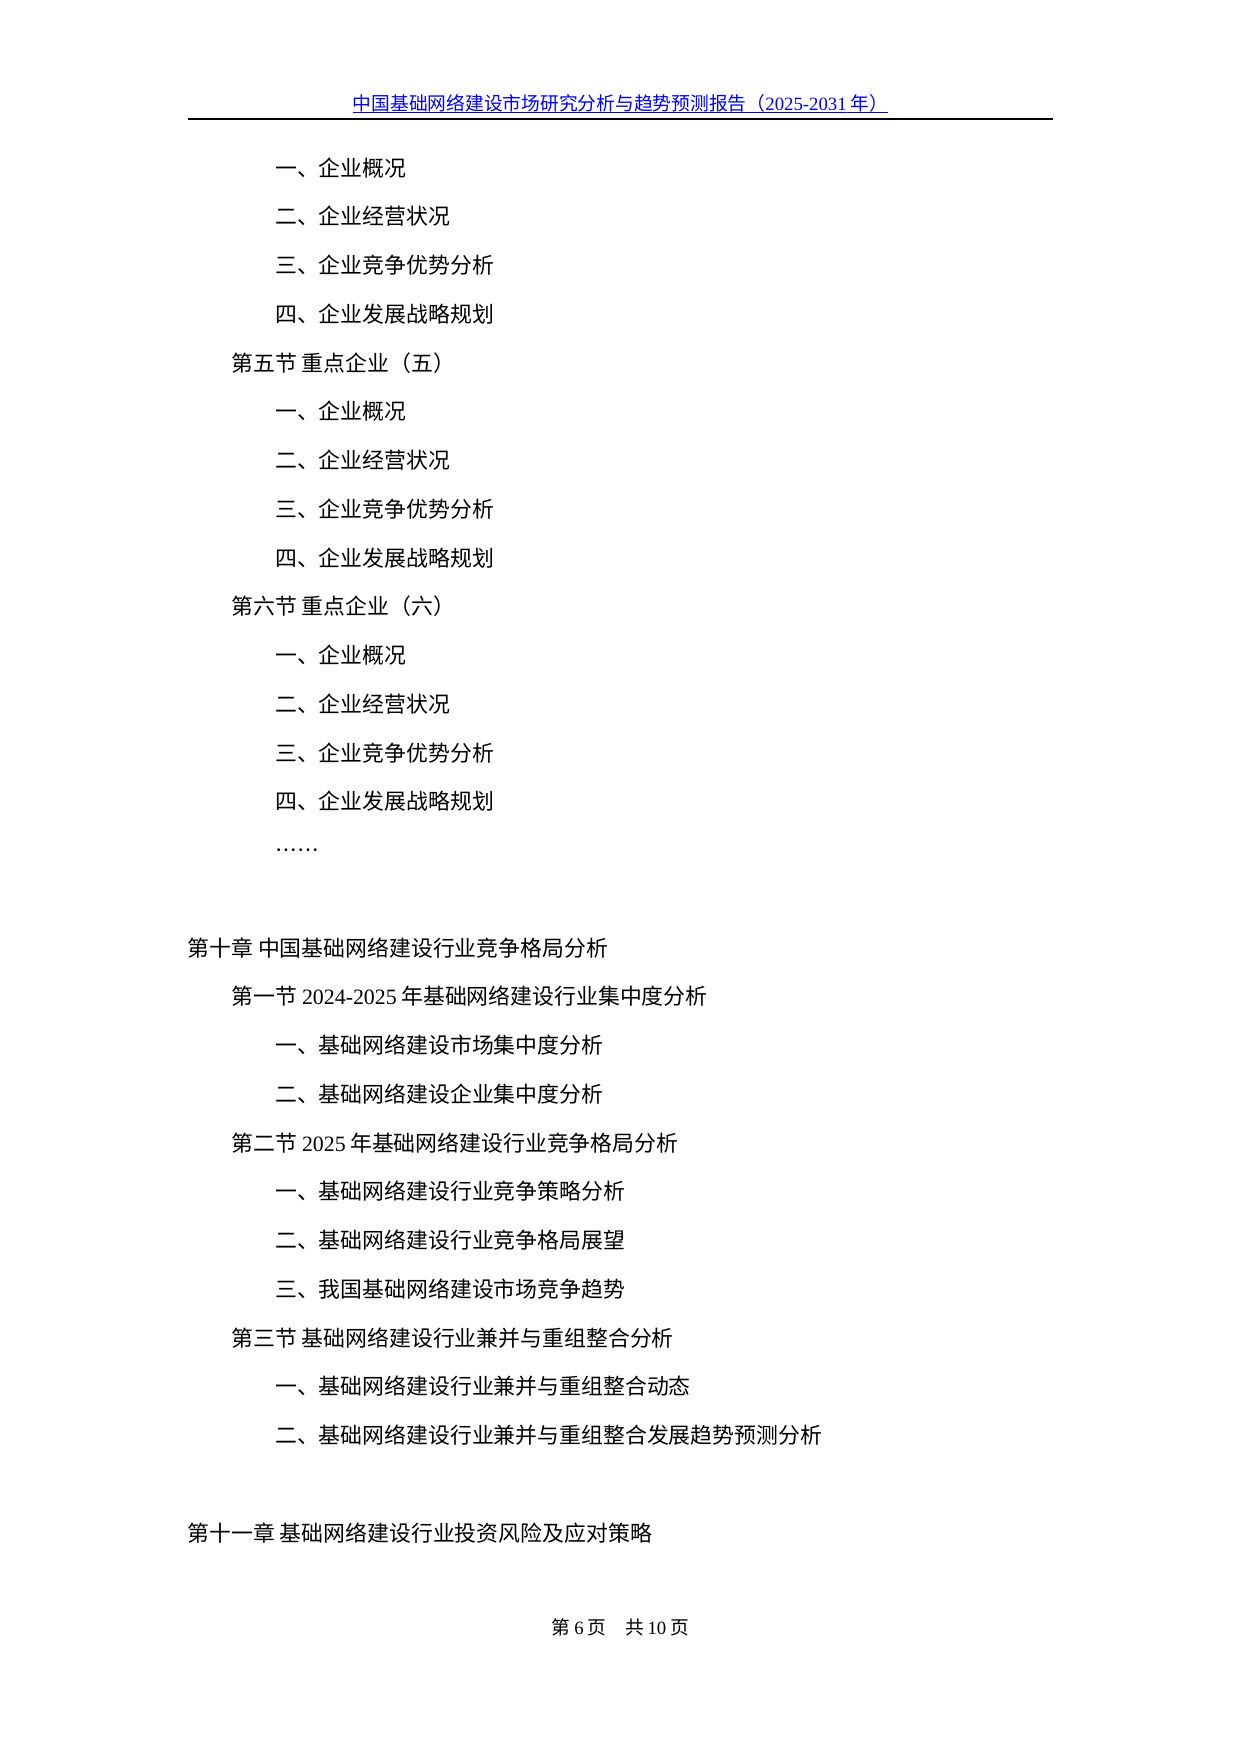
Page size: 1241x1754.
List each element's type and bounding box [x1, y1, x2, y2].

text [187, 150, 1053, 1548]
